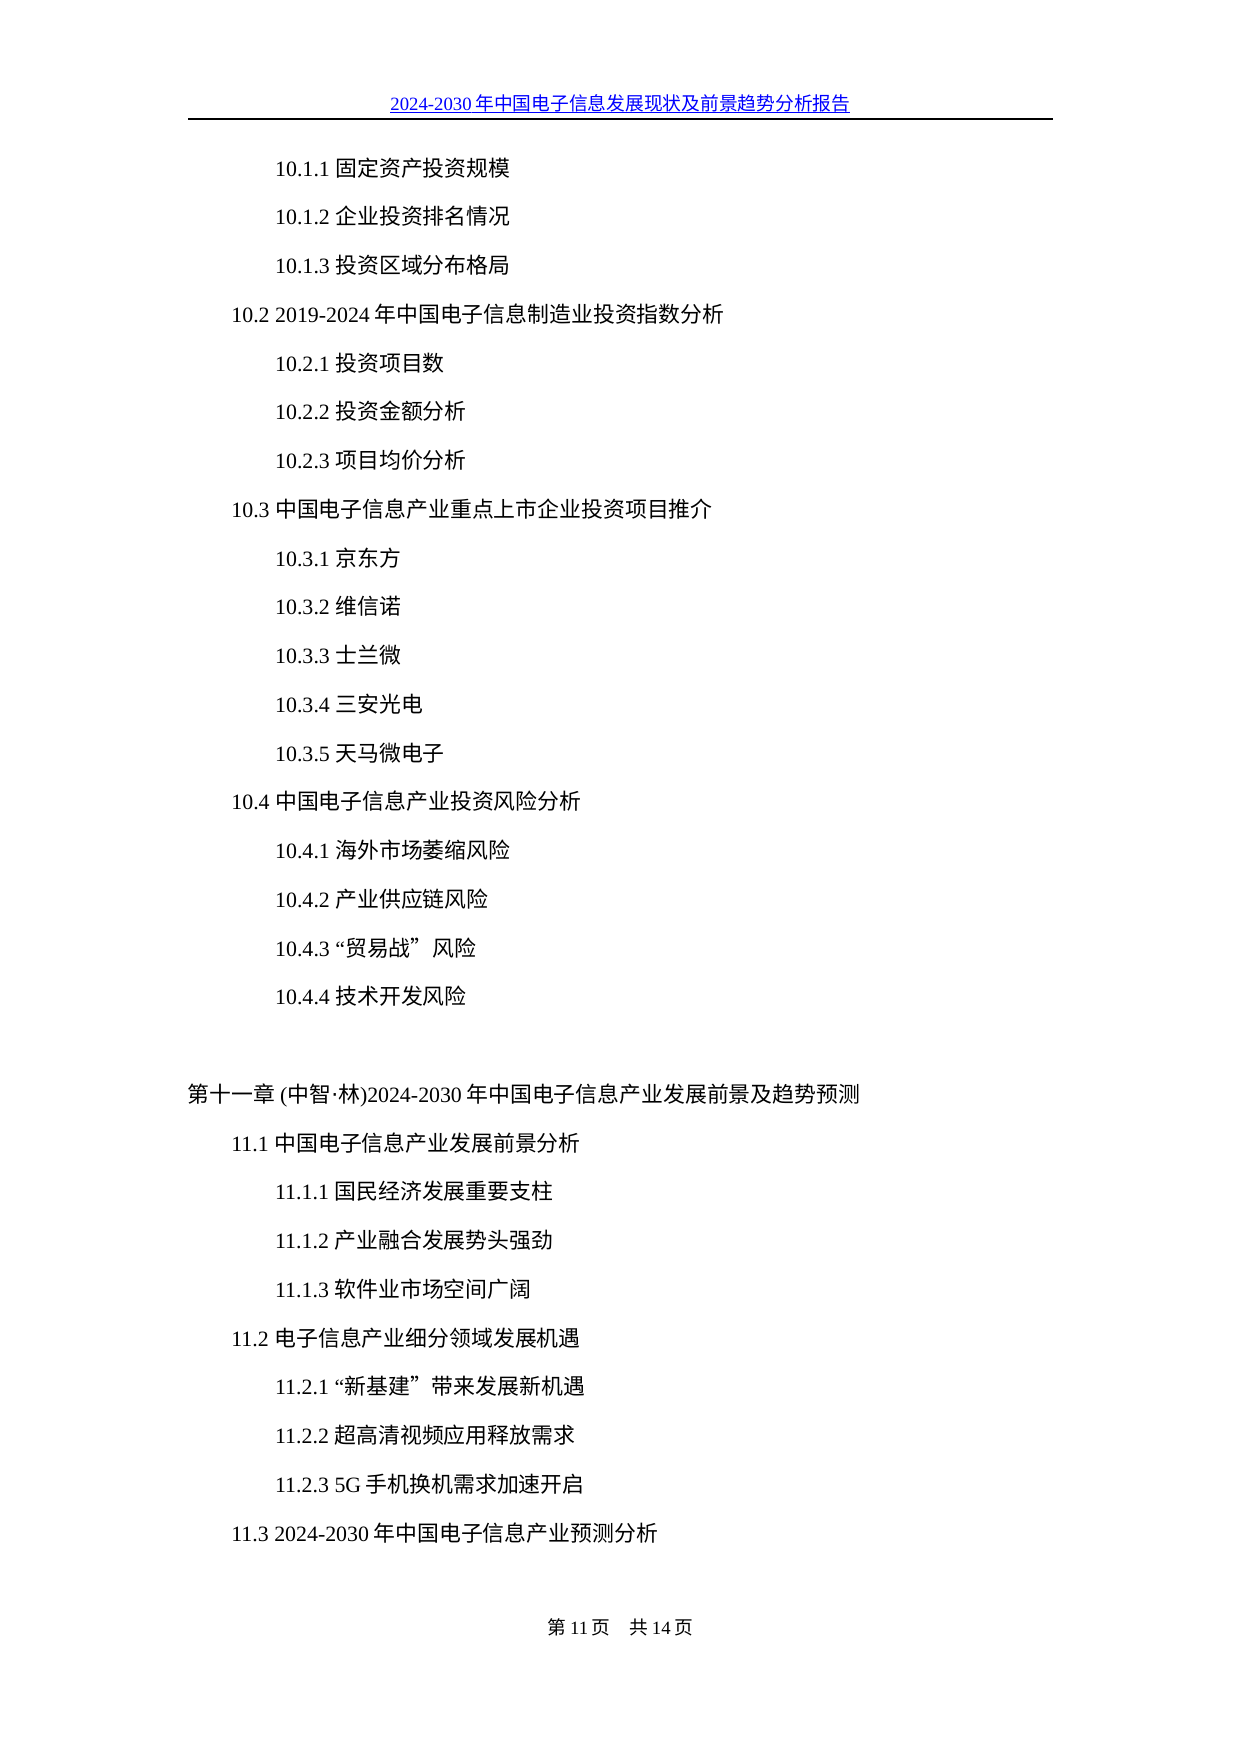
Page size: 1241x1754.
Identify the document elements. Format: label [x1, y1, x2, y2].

text [187, 150, 1053, 1548]
